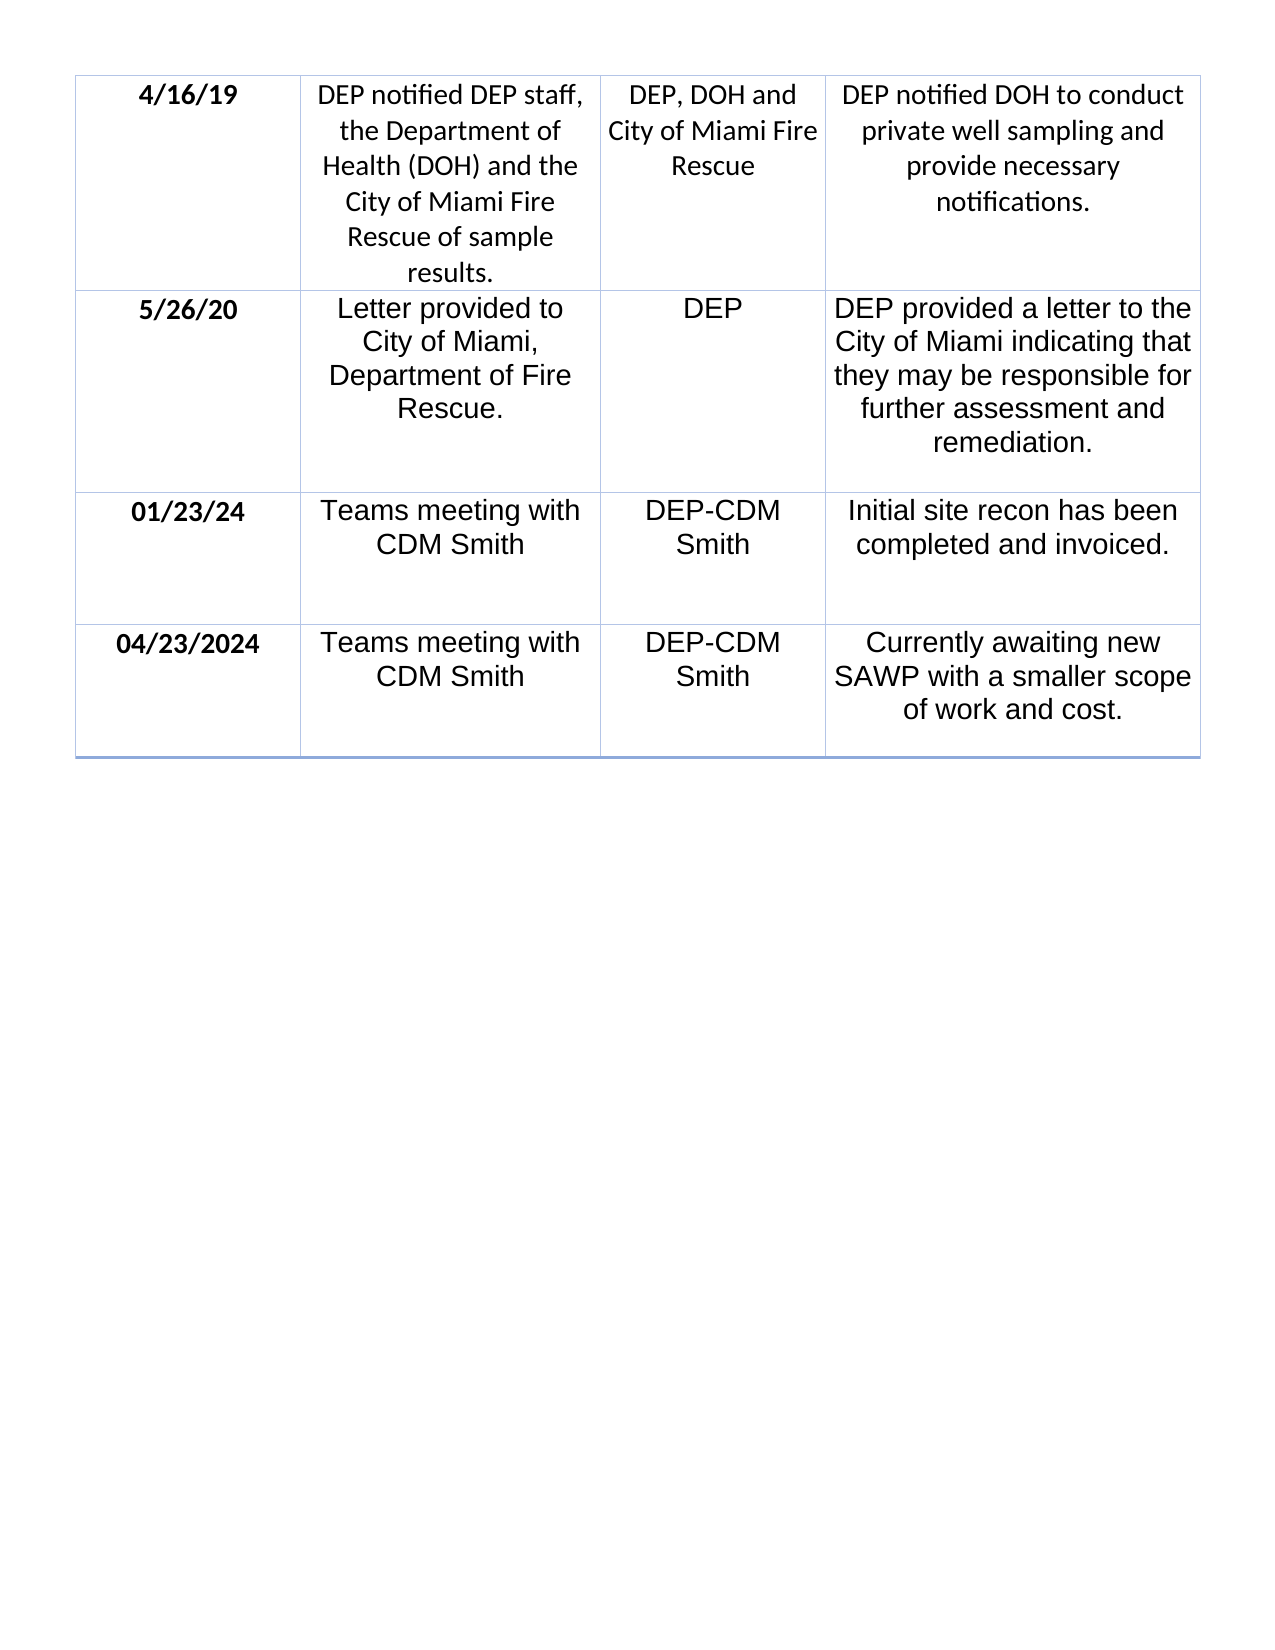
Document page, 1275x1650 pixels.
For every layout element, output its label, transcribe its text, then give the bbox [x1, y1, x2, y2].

table_cell Currently awaiting new SAWP with a smaller scope of work and cost. [826, 625, 1200, 756]
table_cell DEP-CDM Smith [601, 625, 825, 756]
table_cell DEP [601, 291, 825, 492]
table_cell 5/26/20 [76, 291, 300, 492]
table_cell DEP provided a letter to the City of Miami indicating that they may be responsible for further assessment and remediation. [826, 291, 1200, 492]
table_cell DEP, DOH and City of Miami Fire Rescue [601, 76, 825, 290]
table_cell Teams meeting with CDM Smith [301, 493, 600, 624]
table_cell DEP notified DEP staff, the Department of Health (DOH) and the City of Miami Fire Rescue of sample results. [301, 76, 600, 290]
table_cell DEP notified DOH to conduct private well sampling and provide necessary notifications. [826, 76, 1200, 290]
table_cell Teams meeting with CDM Smith [301, 625, 600, 756]
table_cell DEP-CDM Smith [601, 493, 825, 624]
table_cell 4/16/19 [76, 76, 300, 290]
table_cell 01/23/24 [76, 493, 300, 624]
table_cell 04/23/2024 [76, 625, 300, 756]
table_cell Initial site recon has been completed and invoiced. [826, 493, 1200, 624]
table_cell Letter provided to City of Miami, Department of Fire Rescue. [301, 291, 600, 492]
